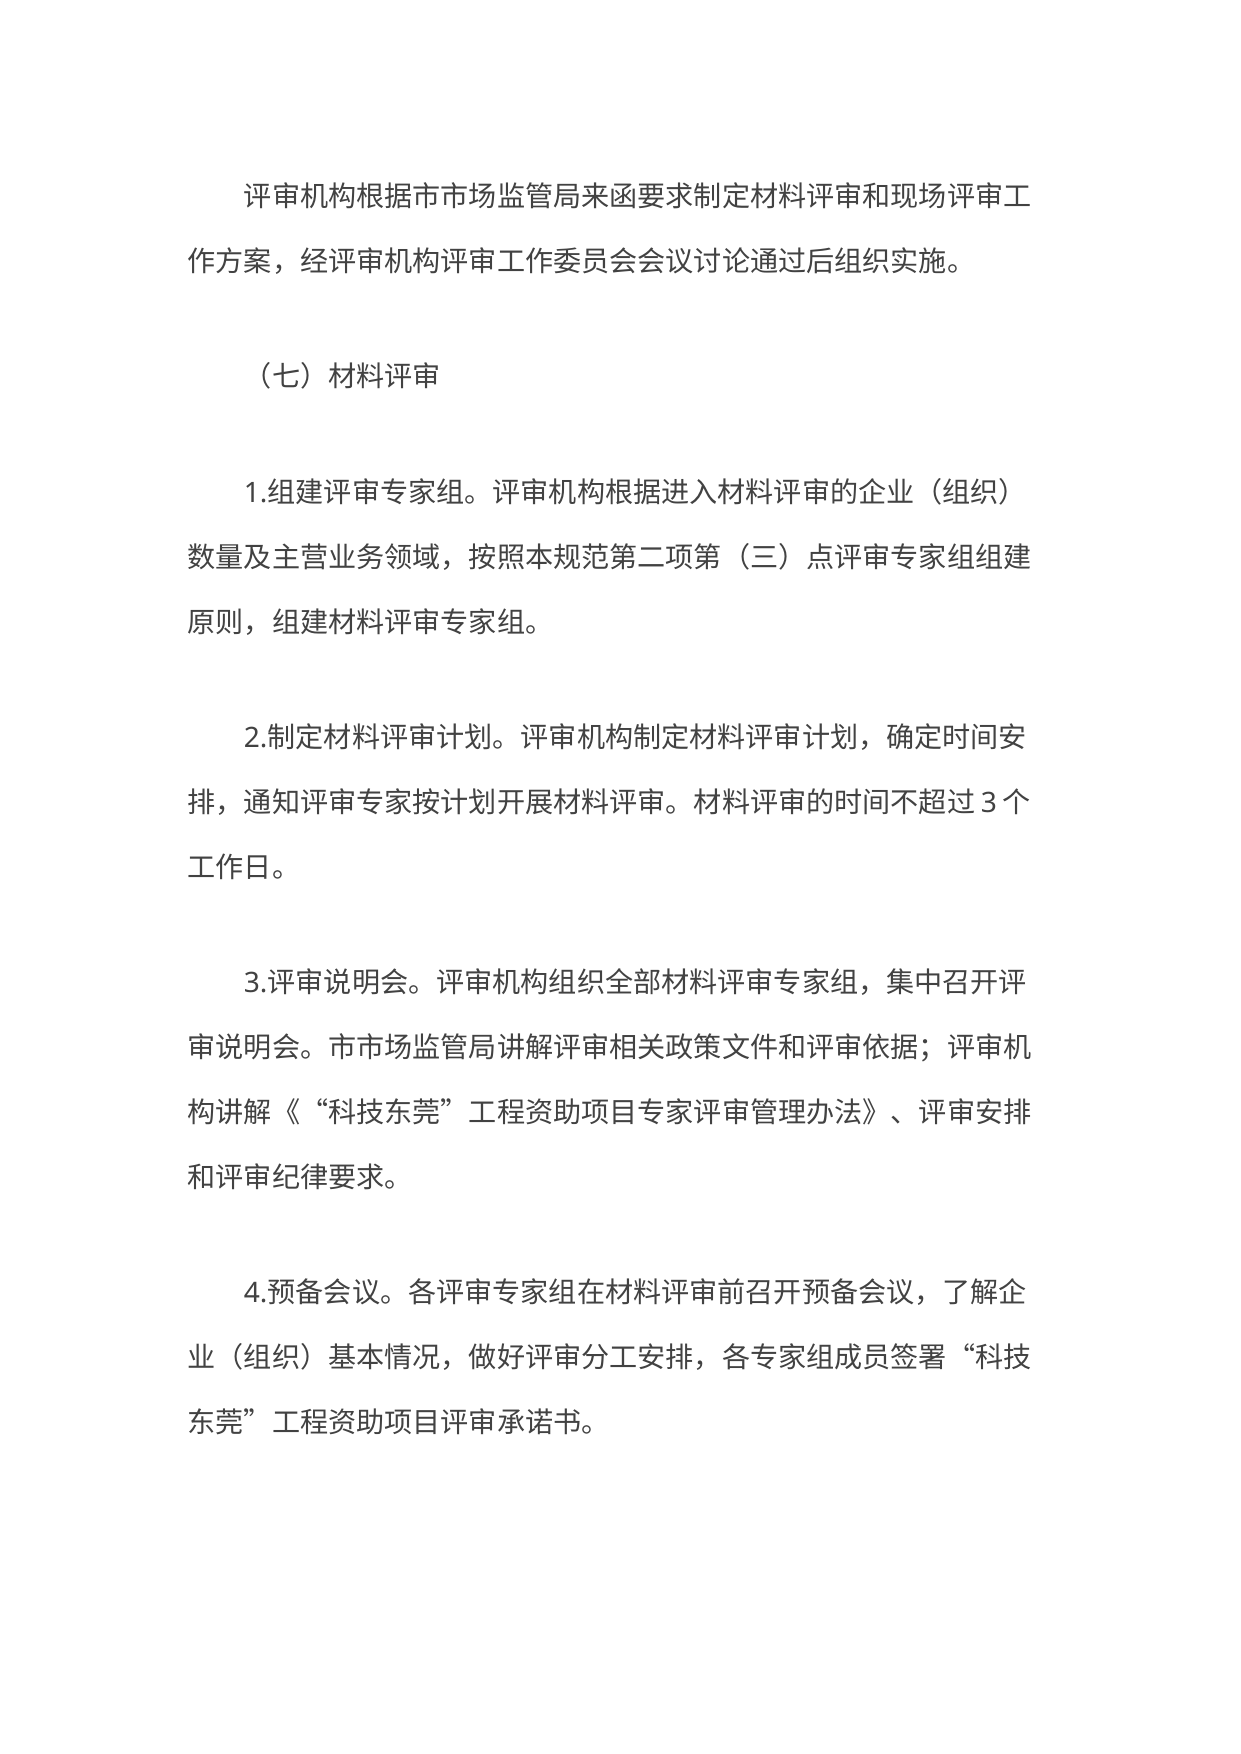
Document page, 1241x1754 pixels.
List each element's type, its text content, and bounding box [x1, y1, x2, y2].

text 2.制定材料评审计划。评审机构制定材料评审计划，确定时间安排，通知评审专家按计划开展材料评审。材料评审的时间不超过3个工作日。 [187, 703, 1053, 898]
text 3.评审说明会。评审机构组织全部材料评审专家组，集中召开评审说明会。市市场监管局讲解评审相关政策文件和评审依据；评审机构讲解《“科技东莞”工程资助项目专家评审管理办法》、评审安排和评审纪律要求。 [187, 948, 1053, 1208]
text 4.预备会议。各评审专家组在材料评审前召开预备会议，了解企业（组织）基本情况，做好评审分工安排，各专家组成员签署“科技东莞”工程资助项目评审承诺书。 [187, 1258, 1053, 1453]
text （七）材料评审 [187, 342, 1053, 407]
text 1.组建评审专家组。评审机构根据进入材料评审的企业（组织）数量及主营业务领域，按照本规范第二项第（三）点评审专家组组建原则，组建材料评审专家组。 [187, 457, 1053, 652]
text 评审机构根据市市场监管局来函要求制定材料评审和现场评审工作方案，经评审机构评审工作委员会会议讨论通过后组织实施。 [187, 162, 1053, 292]
